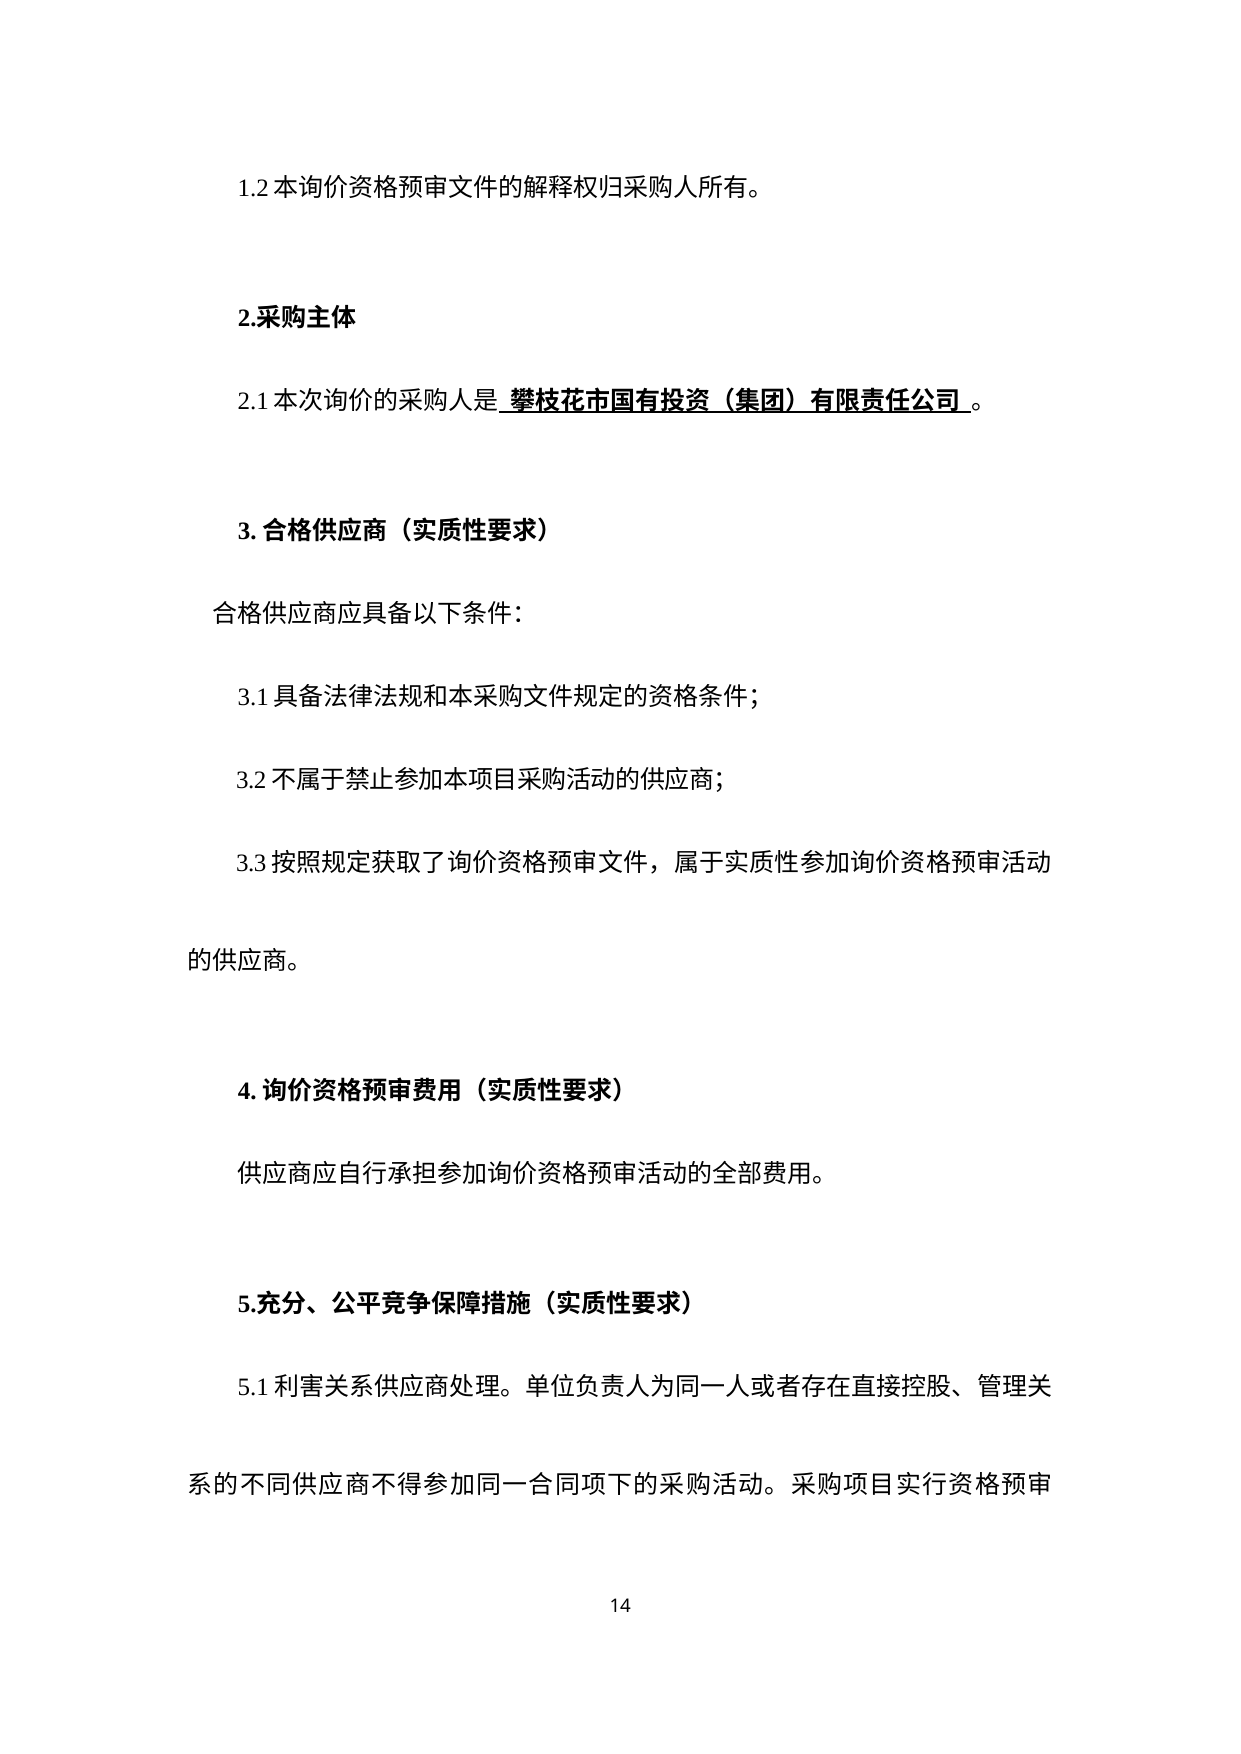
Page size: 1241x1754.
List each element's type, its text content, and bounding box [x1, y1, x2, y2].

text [187, 1352, 1053, 1515]
subtitle 2.采购主体 [187, 283, 1053, 348]
text 1.2本询价资格预审文件的解释权归采购人所有。 [187, 153, 1053, 218]
text 供应商应自行承担参加询价资格预审活动的全部费用。 [187, 1139, 1053, 1204]
subtitle 4. 询价资格预审费用（实质性要求） [187, 1056, 1053, 1121]
text 3.1具备法律法规和本采购文件规定的资格条件； [187, 662, 1053, 727]
subtitle 5.充分、公平竞争保障措施（实质性要求） [187, 1269, 1053, 1334]
text 2.1本次询价的采购人是 攀枝花市国有投资（集团）有限责任公司 。 [187, 366, 1053, 431]
subtitle 3. 合格供应商（实质性要求） [187, 496, 1053, 561]
text 合格供应商应具备以下条件： [187, 579, 1053, 644]
text 3.2不属于禁止参加本项目采购活动的供应商； [187, 745, 1053, 810]
text 3.3按照规定获取了询价资格预审文件，属于实质性参加询价资格预审活动的供应商。 [187, 828, 1053, 991]
